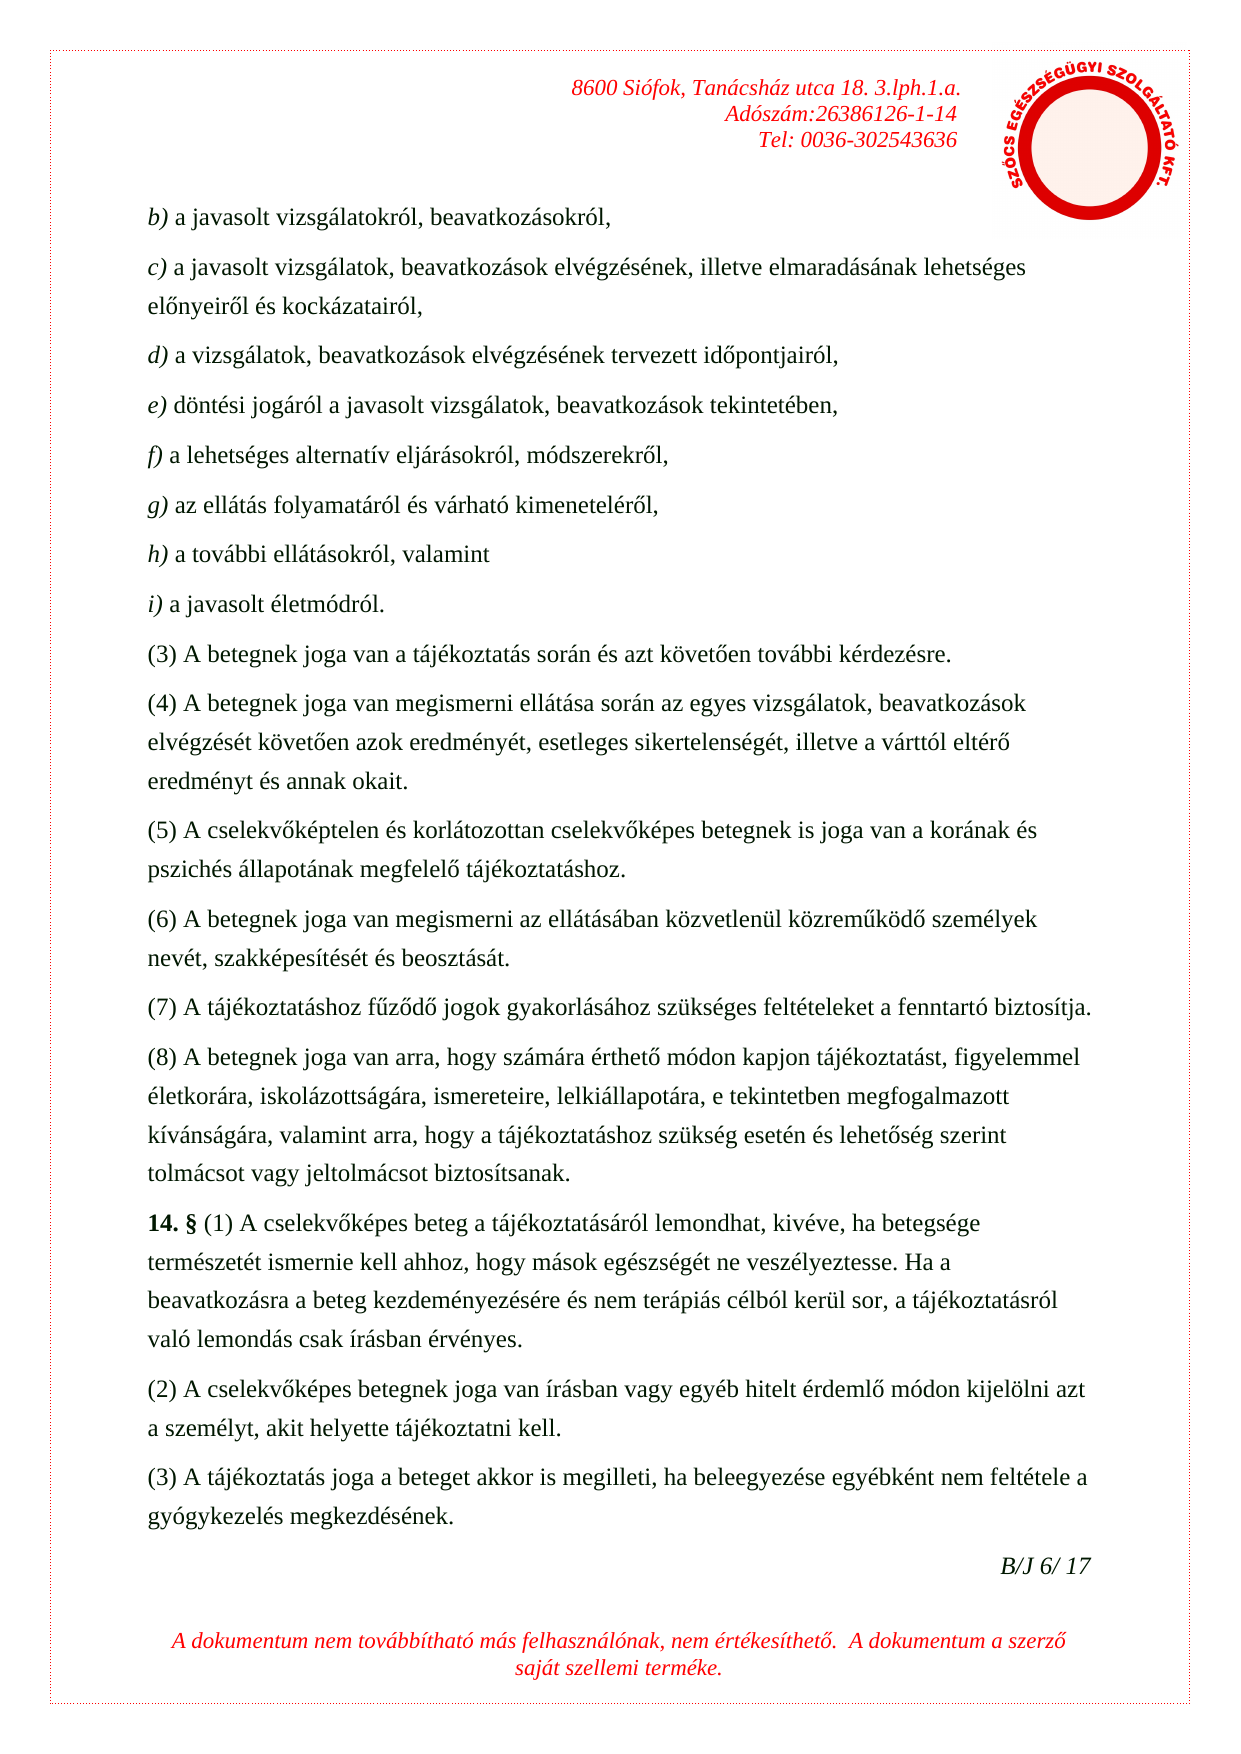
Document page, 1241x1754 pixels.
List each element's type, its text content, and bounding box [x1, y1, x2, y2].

text e) döntési jogáról a javasolt vizsgálatok, beavatkozások tekintetében, [147, 390, 1093, 419]
text c) a javasolt vizsgálatok, beavatkozások elvégzésének, illetve elmaradásának lehetséges előnyeiről és kockázatairól, [147, 252, 1093, 320]
text 14. § (1) A cselekvőképes beteg a tájékoztatásáról lemondhat, kivéve, ha betegsége természetét ismernie kell ahhoz, hogy mások egészségét ne veszélyeztesse. Ha a beavatkozásra a beteg kezdeményezésére és nem terápiás célból kerül sor, a tájékoztatásról való lemondás csak írásban érvényes. [147, 1208, 1093, 1353]
text (4) A betegnek joga van megismerni ellátása során az egyes vizsgálatok, beavatkozások elvégzését követően azok eredményét, esetleges sikertelenségét, illetve a várttól eltérő eredményt és annak okait. [147, 688, 1093, 795]
text (8) A betegnek joga van arra, hogy számára érthető módon kapjon tájékoztatást, figyelemmel életkorára, iskolázottságára, ismereteire, lelkiállapotára, e tekintetben megfogalmazott kívánságára, valamint arra, hogy a tájékoztatáshoz szükség esetén és lehetőség szerint tolmácsot vagy jeltolmácsot biztosítsanak. [147, 1042, 1093, 1187]
text (7) A tájékoztatáshoz fűződő jogok gyakorlásához szükséges feltételeket a fenntartó biztosítja. [147, 992, 1093, 1021]
text d) a vizsgálatok, beavatkozások elvégzésének tervezett időpontjairól, [147, 341, 1093, 369]
text f) a lehetséges alternatív eljárásokról, módszerekről, [147, 440, 1093, 469]
text (3) A betegnek joga van a tájékoztatás során és azt követően további kérdezésre. [147, 639, 1093, 667]
picture [992, 42, 1188, 239]
text b) a javasolt vizsgálatokról, beavatkozásokról, [147, 202, 1093, 231]
text (2) A cselekvőképes betegnek joga van írásban vagy egyéb hitelt érdemlő módon kijelölni azt a személyt, akit helyette tájékoztatni kell. [147, 1374, 1093, 1442]
text (5) A cselekvőképtelen és korlátozottan cselekvőképes betegnek is joga van a korának és pszichés állapotának megfelelő tájékoztatáshoz. [147, 816, 1093, 883]
text B/J 6/ 17 [147, 1551, 1093, 1580]
text g) az ellátás folyamatáról és várható kimeneteléről, [147, 490, 1093, 518]
text i) a javasolt életmódról. [147, 589, 1093, 618]
text h) a további ellátásokról, valamint [147, 539, 1093, 568]
text (3) A tájékoztatás joga a beteget akkor is megilleti, ha beleegyezése egyébként nem feltétele a gyógykezelés megkezdésének. [147, 1462, 1093, 1530]
text (6) A betegnek joga van megismerni az ellátásában közvetlenül közreműködő személyek nevét, szakképesítését és beosztását. [147, 904, 1093, 972]
